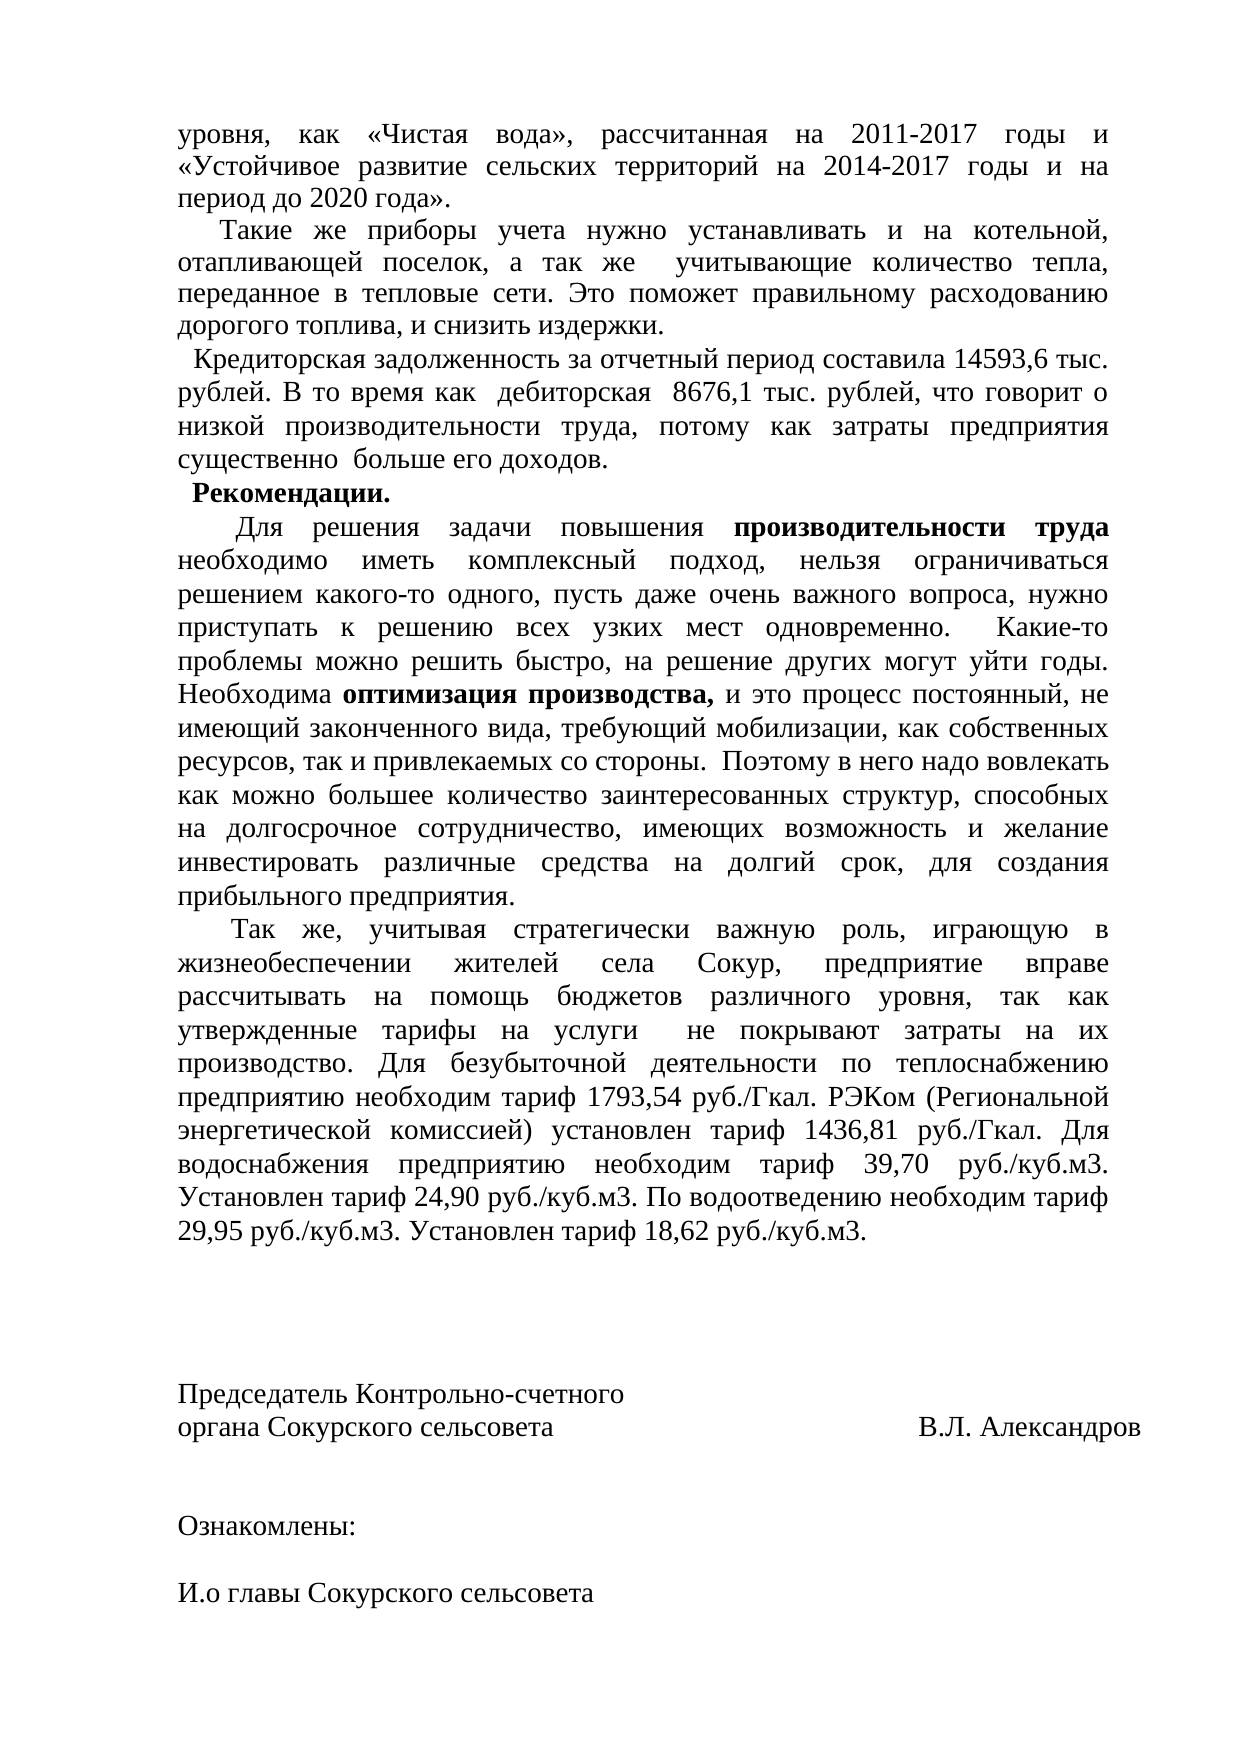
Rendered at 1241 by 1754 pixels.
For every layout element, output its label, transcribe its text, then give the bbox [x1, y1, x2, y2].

text Председатель Контрольно-счетного [177, 1376, 1152, 1409]
text Ознакомлены: [177, 1510, 1152, 1542]
text органа Сокурского сельсовета В.Л. Александров [177, 1409, 1152, 1443]
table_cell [166, 118, 1121, 1309]
text И.о главы Сокурского сельсовета [177, 1576, 1152, 1609]
